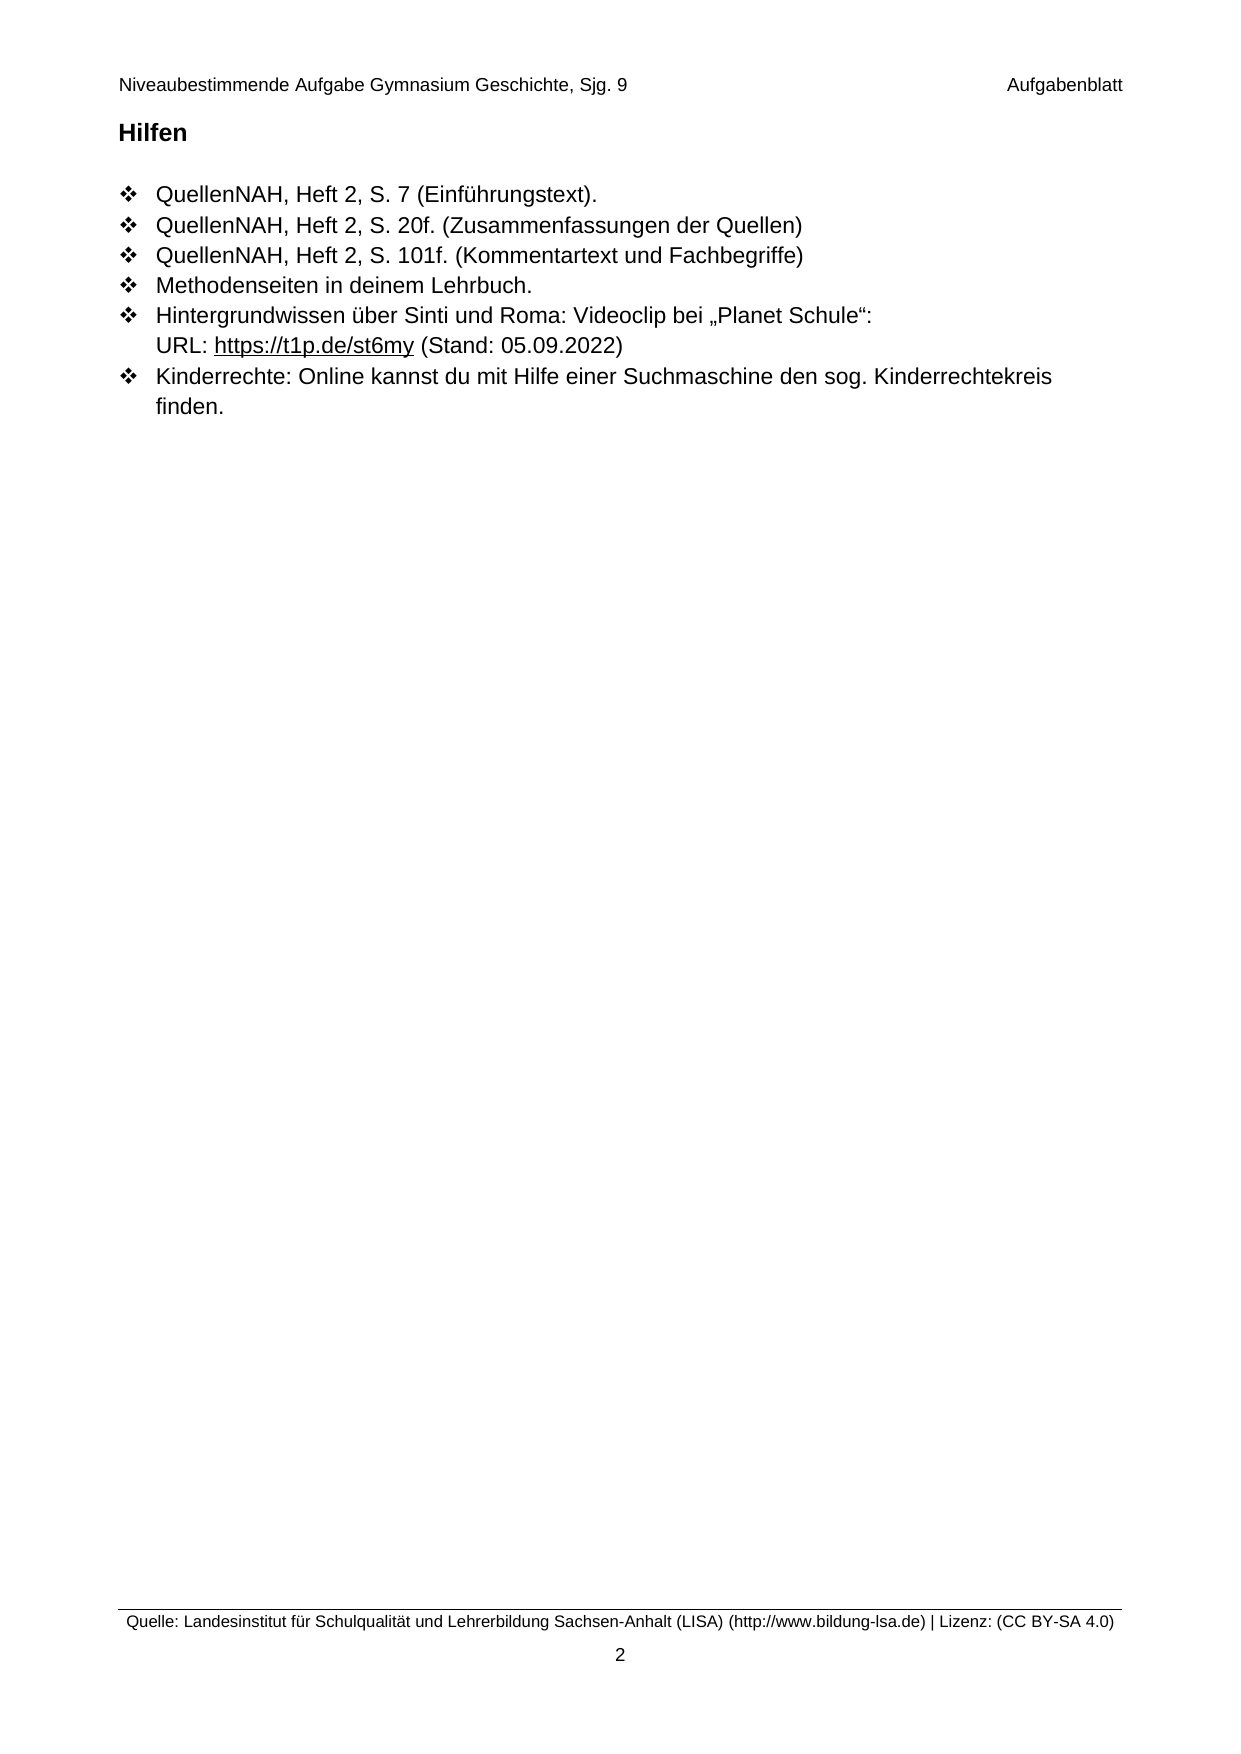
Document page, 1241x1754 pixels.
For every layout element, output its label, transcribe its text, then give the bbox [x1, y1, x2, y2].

list QuellenNAH, Heft 2, S. 101f. (Kommentartext und Fachbegriffe) [118, 242, 1122, 268]
list QuellenNAH, Heft 2, S. 7 (Einführungstext). [118, 181, 1122, 208]
list Methodenseiten in deinem Lehrbuch. [118, 272, 1122, 298]
list Hintergrundwissen über Sinti und Roma: Videoclip bei „Planet Schule“: URL: https://t1p.de/st6my (Stand: 05.09.2022) [118, 302, 1122, 359]
list Kinderrechte: Online kannst du mit Hilfe einer Suchmaschine den sog. Kinderrechtekreis finden. [118, 363, 1122, 419]
text Hilfen [118, 118, 1122, 147]
list QuellenNAH, Heft 2, S. 20f. (Zusammenfassungen der Quellen) [118, 212, 1122, 238]
